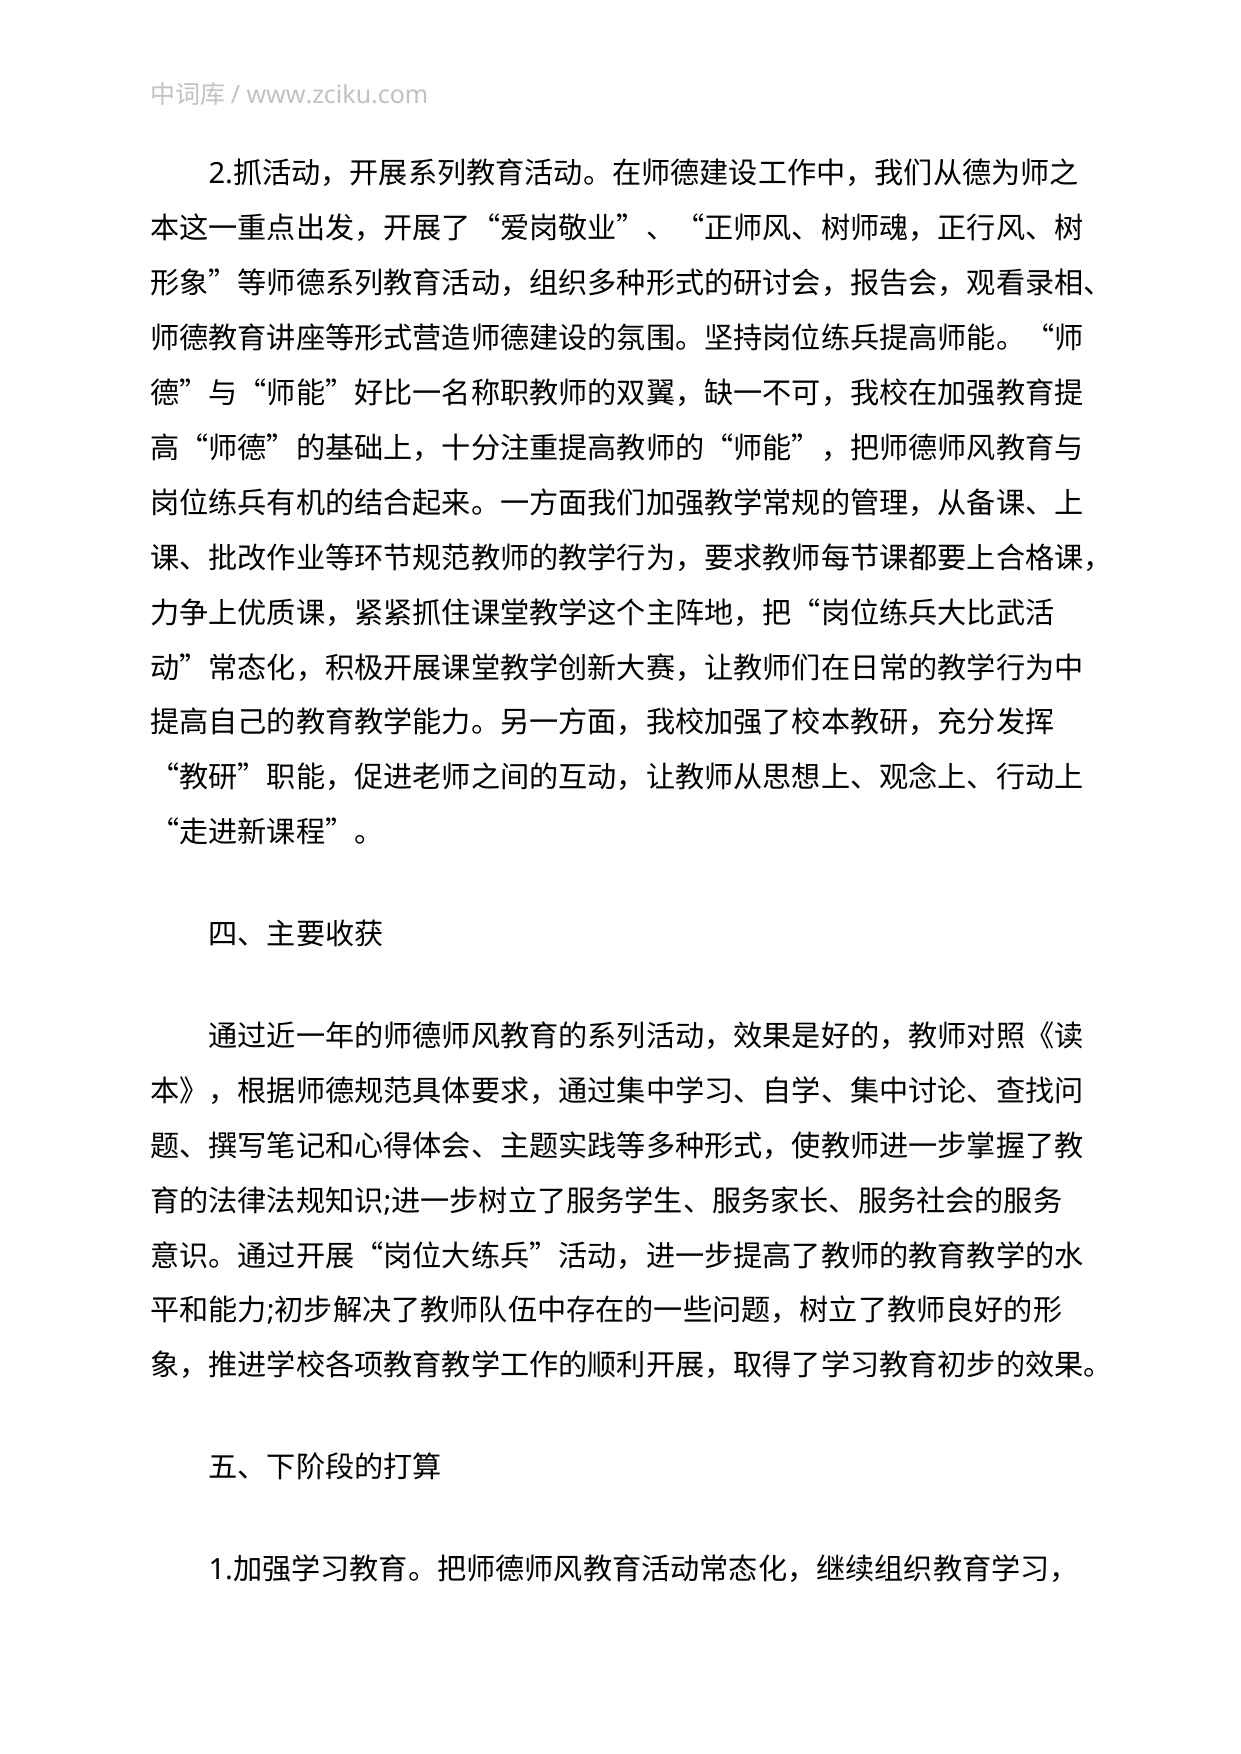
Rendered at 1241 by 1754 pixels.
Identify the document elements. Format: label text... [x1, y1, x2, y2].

text 五、下阶段的打算 [150, 1444, 1090, 1486]
text 四、主要收获 [150, 911, 1090, 953]
text 通过近一年的师德师风教育的系列活动，效果是好的，教师对照《读本》，根据师德规范具体要求，通过集中学习、自学、集中讨论、查找问题、撰写笔记和心得体会、主题实践等多种形式，使教师进一步掌握了教育的法律法规知识;进一步树立了服务学生、服务家长、服务社会的服务意识。通过开展“岗位大练兵”活动，进一步提高了教师的教育教学的水平和能力;初步解决了教师队伍中存在的一些问题，树立了教师良好的形象，推进学校各项教育教学工作的顺利开展，取得了学习教育初步的效果。 [150, 1012, 1090, 1384]
text 2.抓活动，开展系列教育活动。在师德建设工作中，我们从德为师之本这一重点出发，开展了“爱岗敬业”、“正师风、树师魂，正行风、树形象”等师德系列教育活动，组织多种形式的研讨会，报告会，观看录相、师德教育讲座等形式营造师德建设的氛围。坚持岗位练兵提高师能。“师德”与“师能”好比一名称职教师的双翼，缺一不可，我校在加强教育提高“师德”的基础上，十分注重提高教师的“师能”，把师德师风教育与岗位练兵有机的结合起来。一方面我们加强教学常规的管理，从备课、上课、批改作业等环节规范教师的教学行为，要求教师每节课都要上合格课，力争上优质课，紧紧抓住课堂教学这个主阵地，把“岗位练兵大比武活动”常态化，积极开展课堂教学创新大赛，让教师们在日常的教学行为中提高自己的教育教学能力。另一方面，我校加强了校本教研，充分发挥“教研”职能，促进老师之间的互动，让教师从思想上、观念上、行动上“走进新课程”。 [150, 150, 1090, 851]
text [150, 1546, 1090, 1588]
